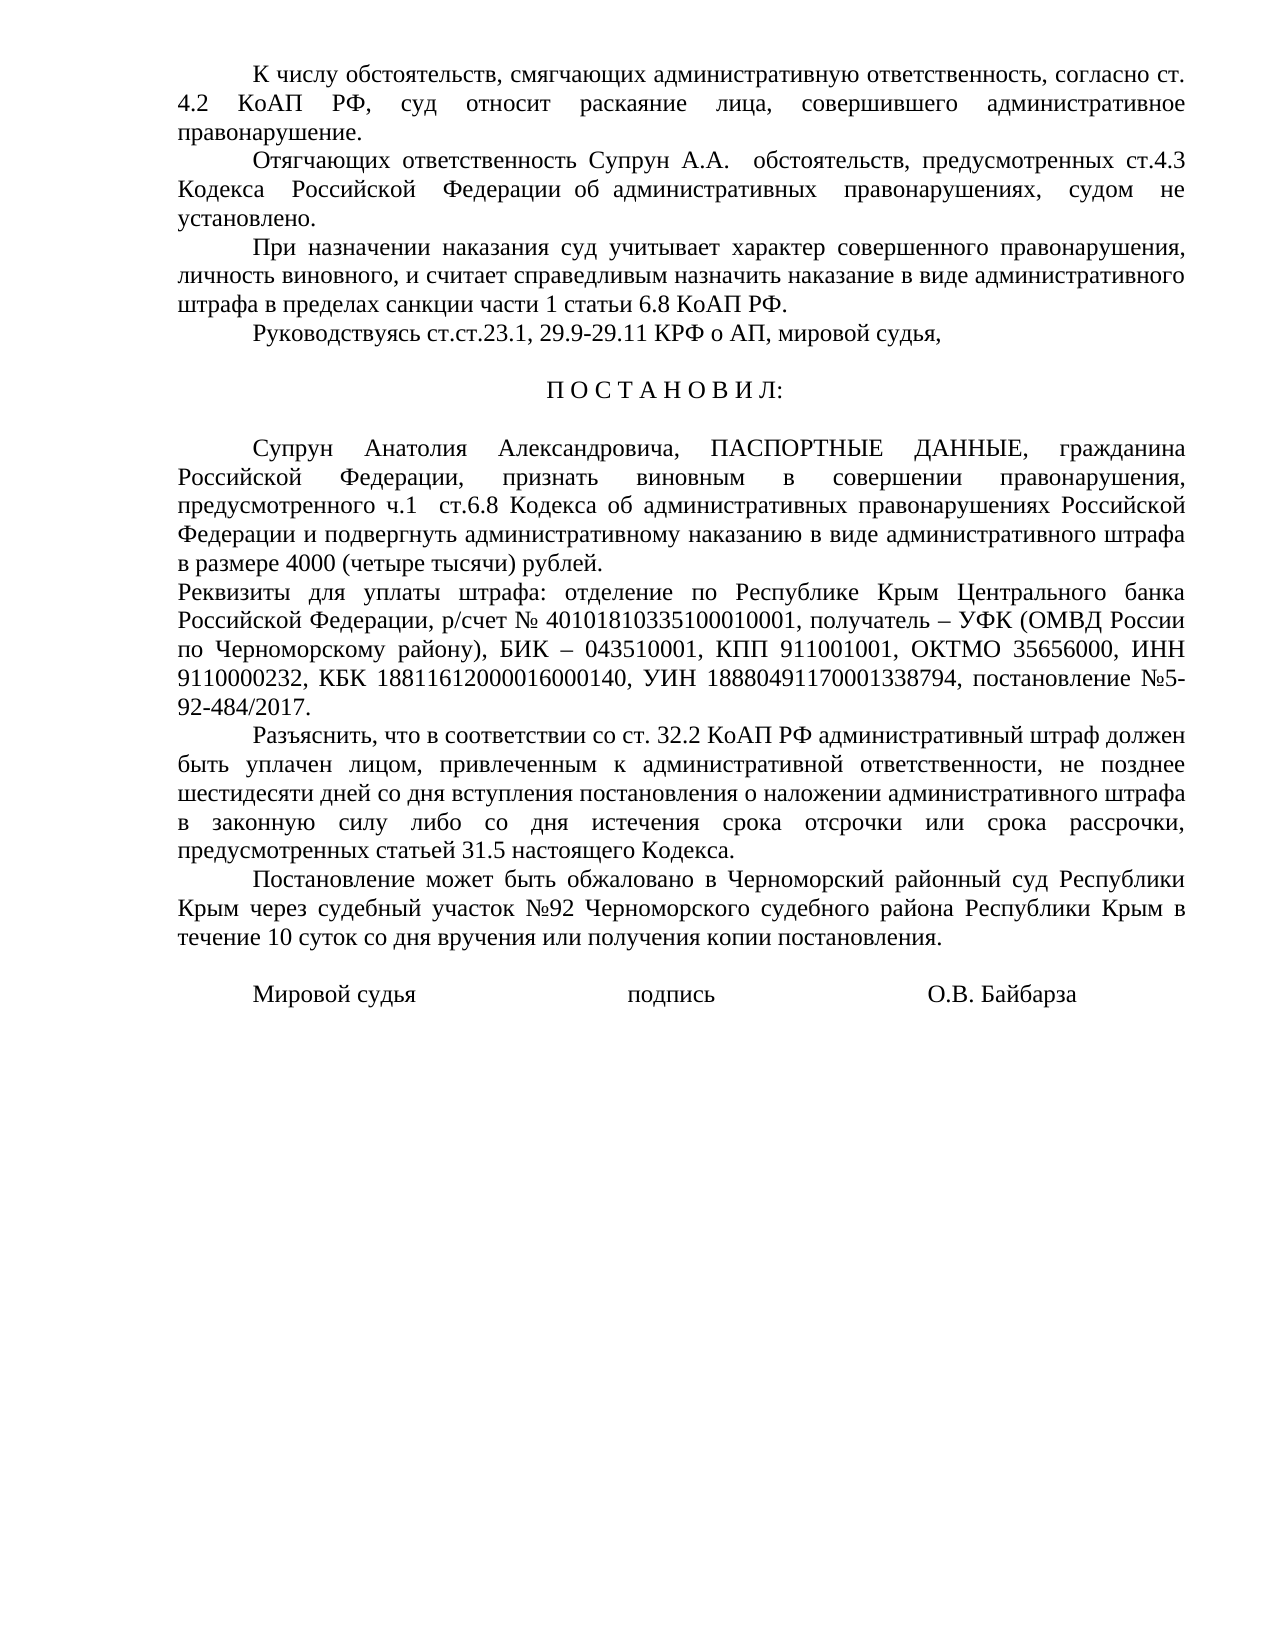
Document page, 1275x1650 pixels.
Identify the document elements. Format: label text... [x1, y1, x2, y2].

text П О С Т А Н О В И Л: [177, 375, 1186, 404]
text Супрун Анатолия Александровича, ПАСПОРТНЫЕ ДАННЫЕ, гражданина Российской Федерации, признать виновным в совершении правонарушения, предусмотренного ч.1 ст.6.8 Кодекса об административных правонарушениях Российской Федерации и подвергнуть административному наказанию в виде административного штрафа в размере 4000 (четыре тысячи) рублей. [177, 433, 1186, 577]
text Разъяснить, что в соответствии со ст. 32.2 КоАП РФ административный штраф должен быть уплачен лицом, привлеченным к административной ответственности, не позднее шестидесяти дней со дня вступления постановления о наложении административного штрафа в законную силу либо со дня истечения срока отсрочки или срока рассрочки, предусмотренных статьей 31.5 настоящего Кодекса. [177, 720, 1186, 864]
text Мировой судья подпись О.В. Байбарза [177, 979, 1186, 1008]
text Отягчающих ответственность Супрун А.А. обстоятельств, предусмотренных ст.4.3 Кодекса Российской Федерации об административных правонарушениях, судом не установлено. [177, 145, 1186, 232]
text При назначении наказания суд учитывает характер совершенного правонарушения, личность виновного, и считает справедливым назначить наказание в виде административного штрафа в пределах санкции части 1 статьи 6.8 КоАП РФ. [177, 232, 1186, 318]
text К числу обстоятельств, смягчающих административную ответственность, согласно ст. 4.2 КоАП РФ, суд относит раскаяние лица, совершившего административное правонарушение. [177, 59, 1186, 145]
text Руководствуясь ст.ст.23.1, 29.9-29.11 КРФ о АП, мировой судья, [177, 318, 1186, 347]
text Постановление может быть обжаловано в Черноморский районный суд Республики Крым через судебный участок №92 Черноморского судебного района Республики Крым в течение 10 суток со дня вручения или получения копии постановления. [177, 864, 1186, 950]
text Реквизиты для уплаты штрафа: отделение по Республике Крым Центрального банка Российской Федерации, р/счет № 40101810335100010001, получатель – УФК (ОМВД России по Черноморскому району), БИК – 043510001, КПП 911001001, ОКТМО 35656000, ИНН 9110000232, КБК 18811612000016000140, УИН 18880491170001338794, постановление №5-92-484/2017. [177, 577, 1186, 720]
